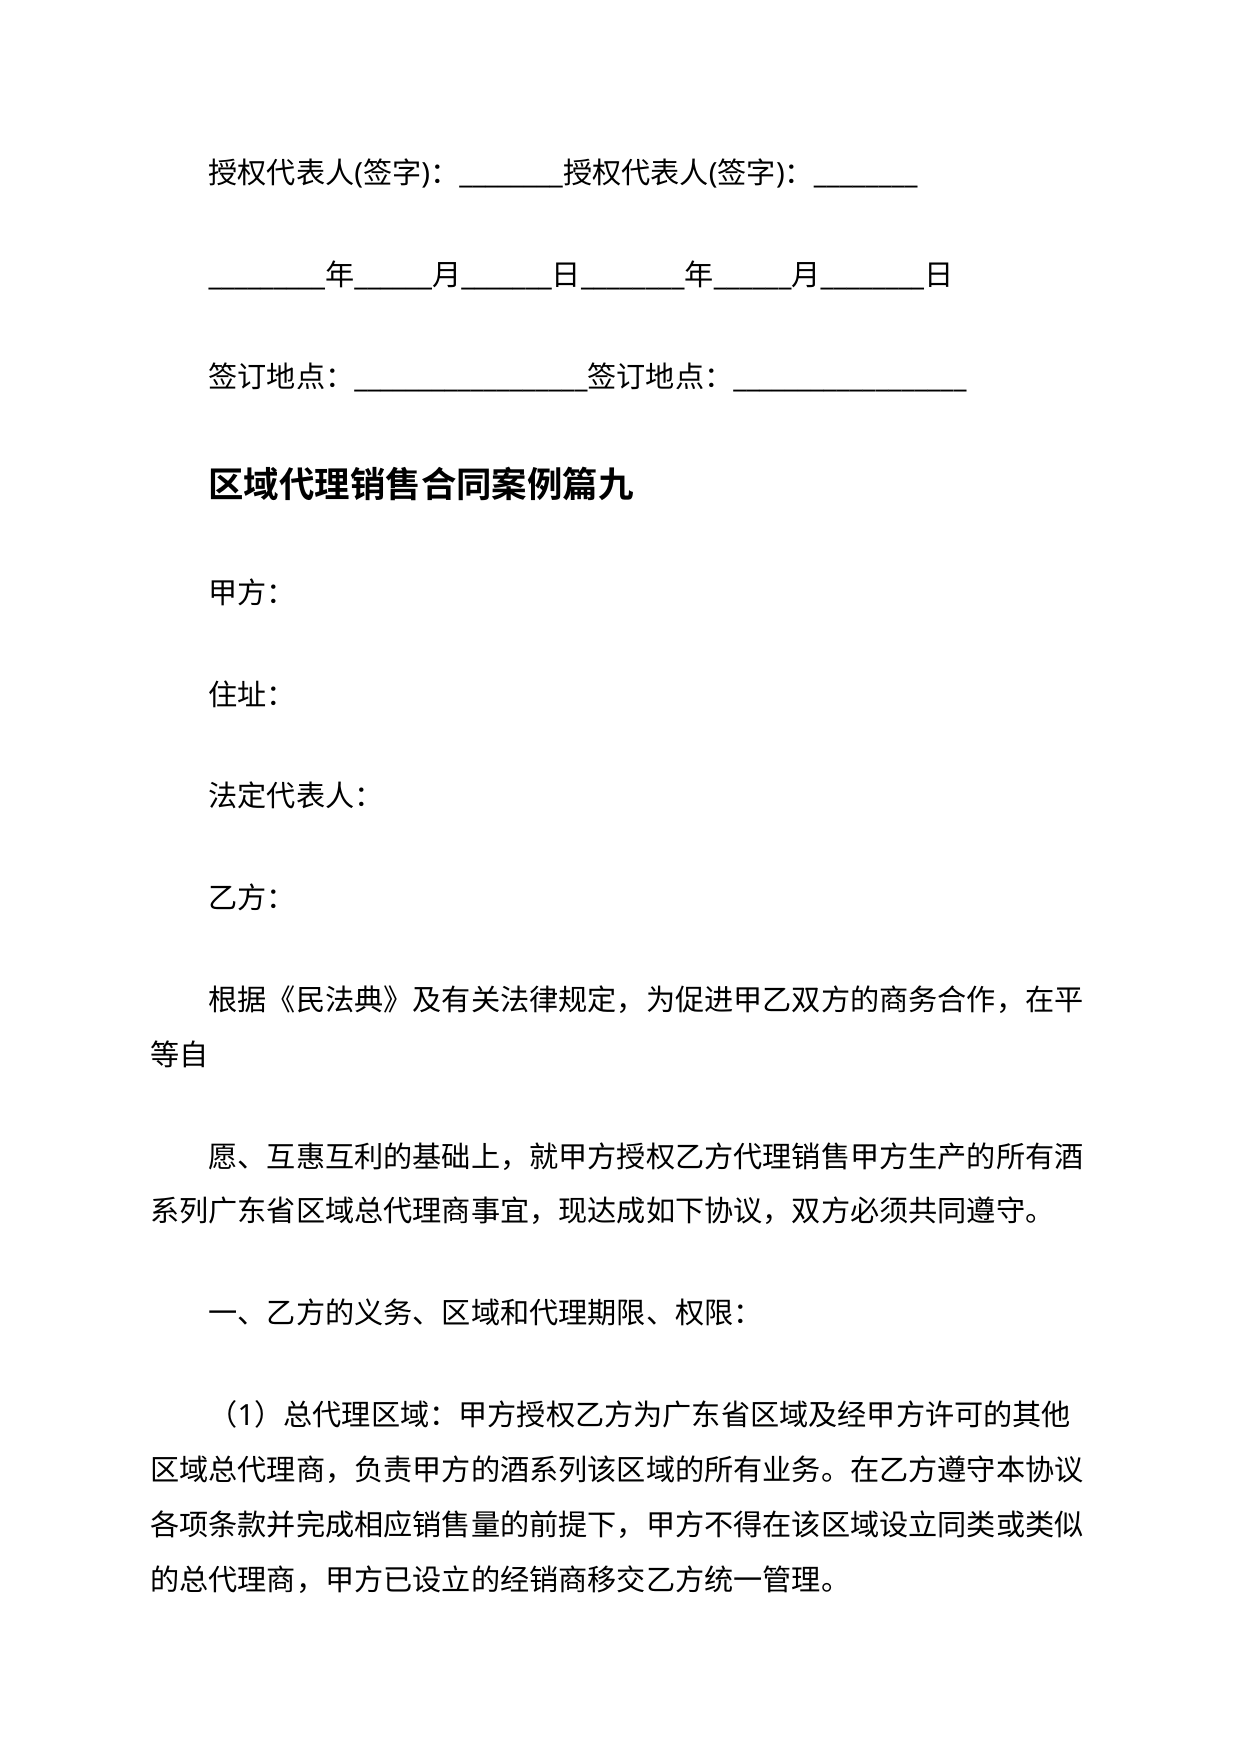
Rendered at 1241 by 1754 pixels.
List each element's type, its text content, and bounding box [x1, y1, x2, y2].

text 住址： [150, 671, 1090, 713]
text 愿、互惠互利的基础上，就甲方授权乙方代理销售甲方生产的所有酒系列广东省区域总代理商事宜，现达成如下协议，双方必须共同遵守。 [150, 1133, 1090, 1230]
text 一、乙方的义务、区域和代理期限、权限： [150, 1290, 1090, 1332]
text 甲方： [150, 569, 1090, 612]
text 签订地点：__________________签订地点：__________________ [150, 354, 1090, 396]
text 根据《民法典》及有关法律规定，为促进甲乙双方的商务合作，在平等自 [150, 976, 1090, 1074]
text 区域代理销售合同案例篇九 [150, 456, 1090, 507]
text （1）总代理区域：甲方授权乙方为广东省区域及经甲方许可的其他区域总代理商，负责甲方的酒系列该区域的所有业务。在乙方遵守本协议各项条款并完成相应销售量的前提下，甲方不得在该区域设立同类或类似的总代理商，甲方已设立的经销商移交乙方统一管理。 [150, 1392, 1090, 1599]
text 乙方： [150, 875, 1090, 917]
text 授权代表人(签字)：________授权代表人(签字)：________ [150, 150, 1090, 192]
text 法定代表人： [150, 773, 1090, 815]
text _________年______月_______日________年______月________日 [150, 252, 1090, 294]
